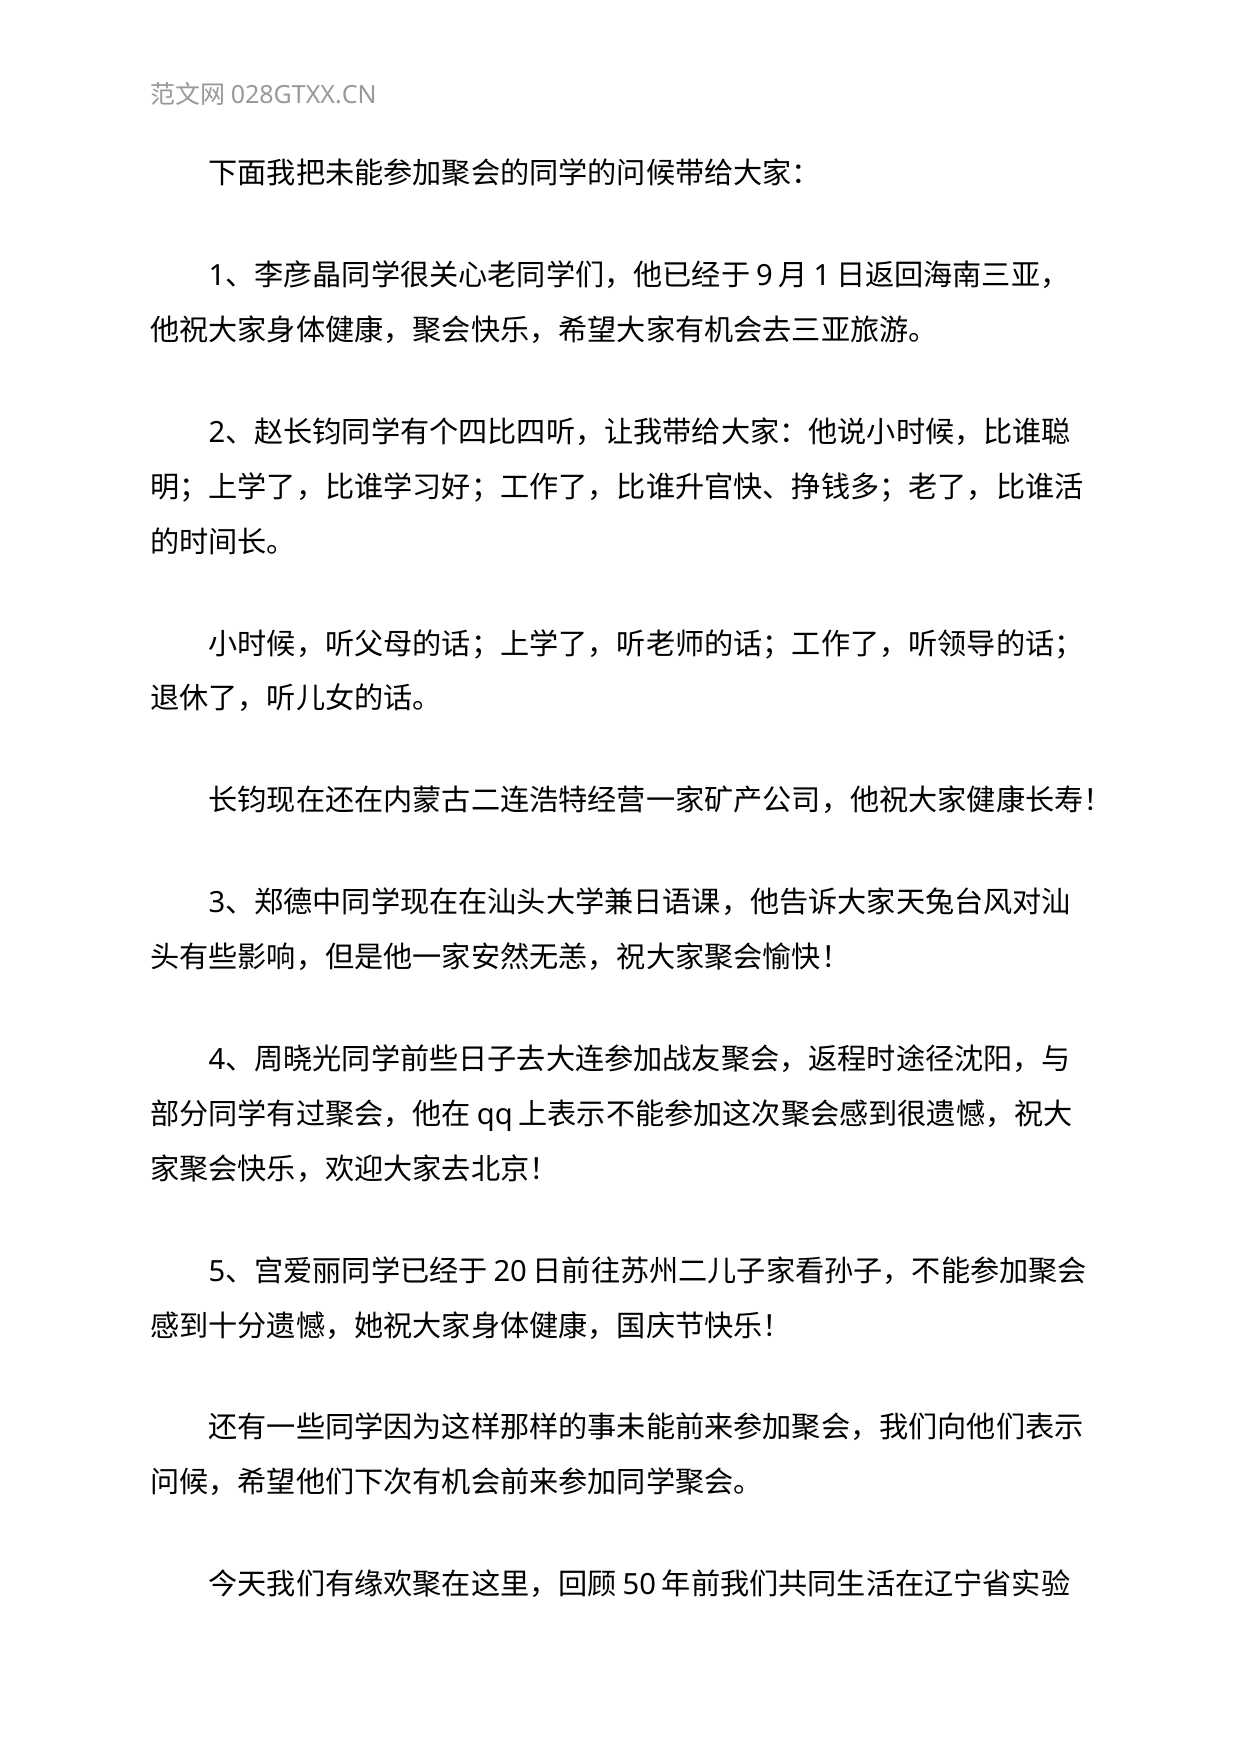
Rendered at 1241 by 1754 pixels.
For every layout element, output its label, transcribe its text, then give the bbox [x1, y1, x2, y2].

text 还有一些同学因为这样那样的事未能前来参加聚会，我们向他们表示问候，希望他们下次有机会前来参加同学聚会。 [150, 1404, 1090, 1501]
text 1、李彦晶同学很关心老同学们，他已经于9月1日返回海南三亚，他祝大家身体健康，聚会快乐，希望大家有机会去三亚旅游。 [150, 252, 1090, 349]
text 4、周晓光同学前些日子去大连参加战友聚会，返程时途径沈阳，与部分同学有过聚会，他在qq上表示不能参加这次聚会感到很遗憾，祝大家聚会快乐，欢迎大家去北京！ [150, 1035, 1090, 1188]
text 下面我把未能参加聚会的同学的问候带给大家： [150, 150, 1090, 192]
text 小时候，听父母的话；上学了，听老师的话；工作了，听领导的话；退休了，听儿女的话。 [150, 620, 1090, 717]
text 长钧现在还在内蒙古二连浩特经营一家矿产公司，他祝大家健康长寿！ [150, 777, 1090, 819]
text 3、郑德中同学现在在汕头大学兼日语课，他告诉大家天兔台风对汕头有些影响，但是他一家安然无恙，祝大家聚会愉快！ [150, 879, 1090, 976]
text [150, 1561, 1090, 1603]
text 5、宫爱丽同学已经于20日前往苏州二儿子家看孙子，不能参加聚会感到十分遗憾，她祝大家身体健康，国庆节快乐！ [150, 1247, 1090, 1344]
text 2、赵长钧同学有个四比四听，让我带给大家：他说小时候，比谁聪明；上学了，比谁学习好；工作了，比谁升官快、挣钱多；老了，比谁活的时间长。 [150, 408, 1090, 561]
